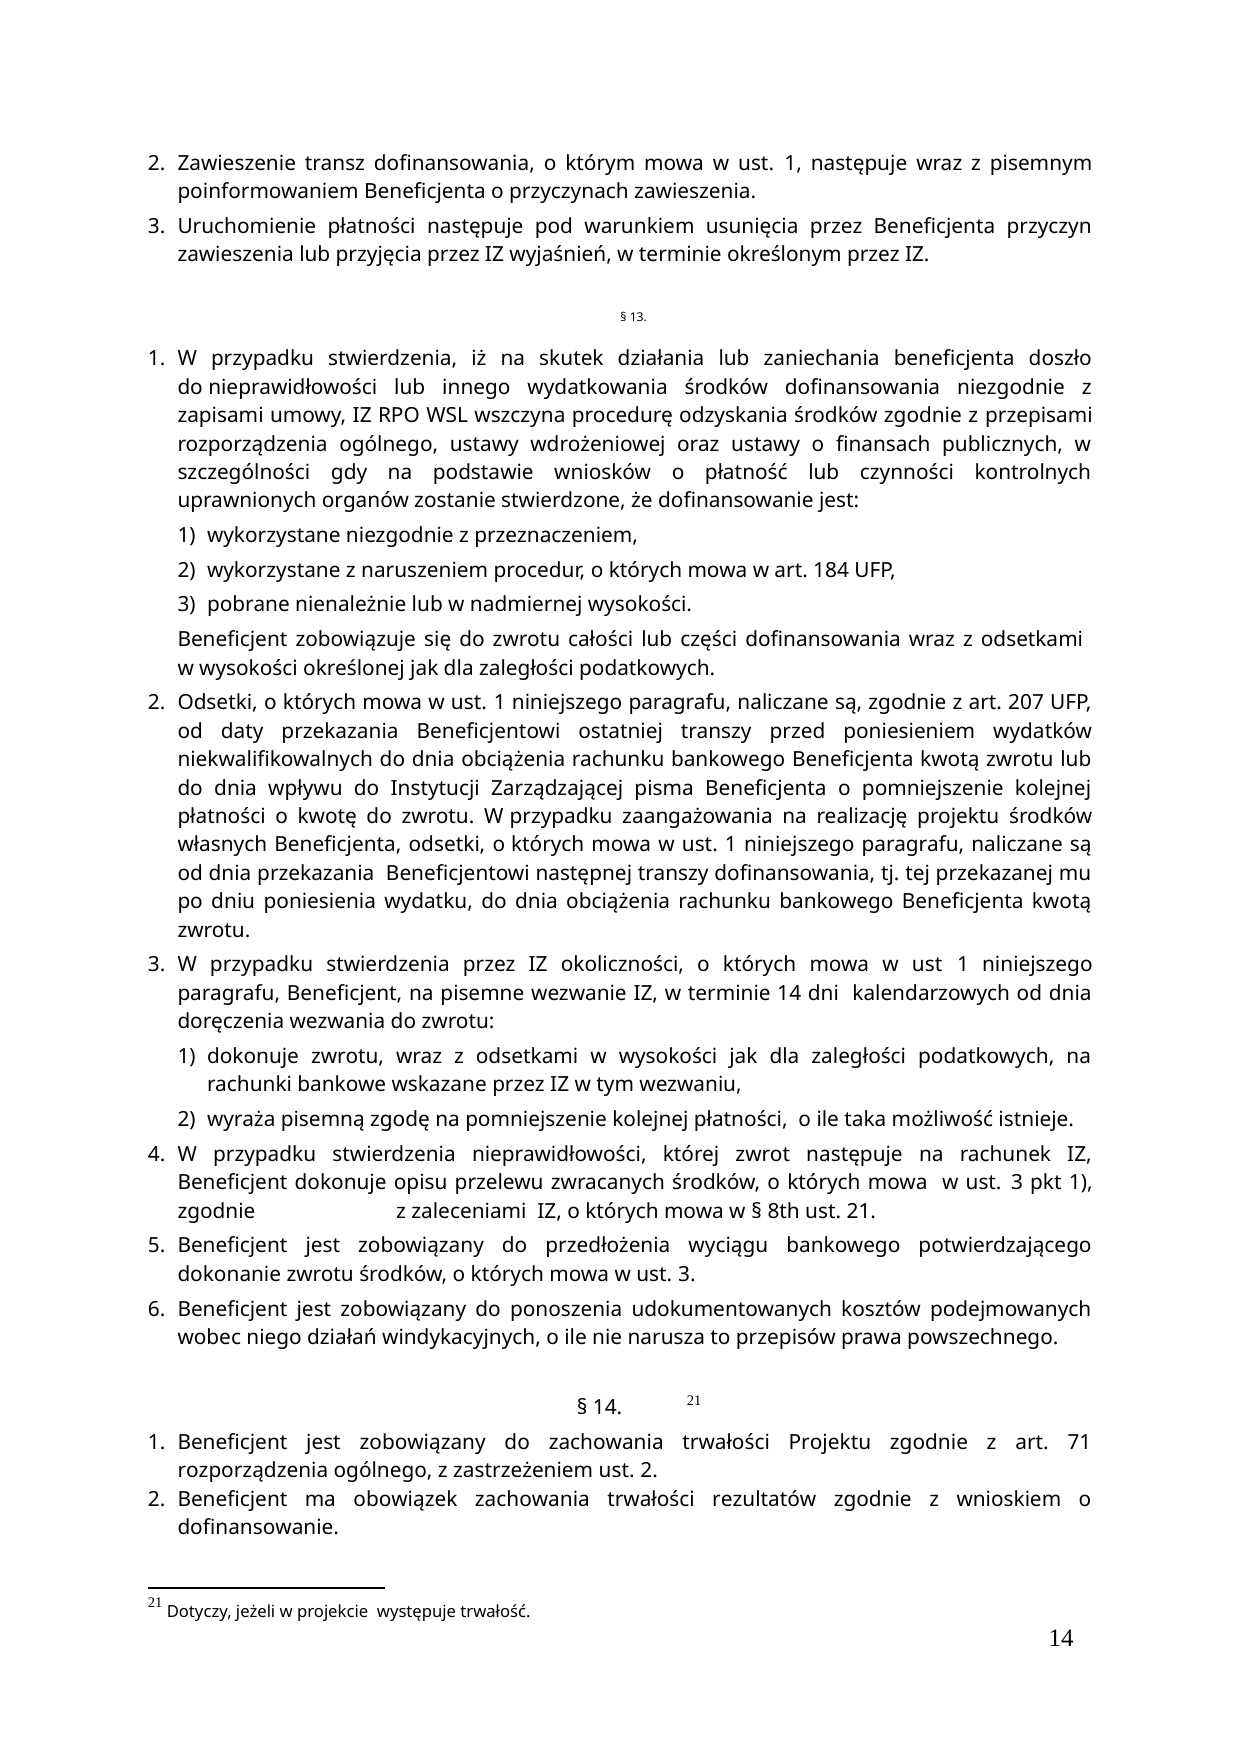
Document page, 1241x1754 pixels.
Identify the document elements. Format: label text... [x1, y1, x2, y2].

list Beneficjent jest zobowiązany do przedłożenia wyciągu bankowego potwierdzającego dokonanie zwrotu środków, o których mowa w ust. 3. [148, 1231, 1092, 1287]
list W przypadku stwierdzenia nieprawidłowości, której zwrot następuje na rachunek IZ, Beneficjent dokonuje opisu przelewu zwracanych środków, o których mowa w ust. 3 pkt 1), zgodnie z zaleceniami IZ, o których mowa w § 8 ust. 21. [148, 1139, 1092, 1224]
list Beneficjent ma obowiązek zachowania trwałości rezultatów zgodnie z wnioskiem o dofinansowanie. [148, 1484, 1092, 1541]
list W przypadku stwierdzenia, iż na skutek działania lub zaniechania beneficjenta doszło do nieprawidłowości lub innego wydatkowania środków dofinansowania niezgodnie z zapisami umowy, IZ RPO WSL wszczyna procedurę odzyskania środków zgodnie z przepisami rozporządzenia ogólnego, ustawy wdrożeniowej oraz ustawy o finansach publicznych, w szczególności gdy na podstawie wniosków o płatność lub czynności kontrolnych uprawnionych organów zostanie stwierdzone, że dofinansowanie jest: [148, 343, 1092, 514]
list Zawieszenie transz dofinansowania, o którym mowa w ust. 1, następuje wraz z pisemnym poinformowaniem Beneficjenta o przyczynach zawieszenia. [148, 148, 1092, 204]
list wykorzystane z naruszeniem procedur, o których mowa w art. 184 UFP, [177, 555, 1092, 583]
list wykorzystane niezgodnie z przeznaczeniem, [177, 520, 1092, 549]
list Beneficjent jest zobowiązany do ponoszenia udokumentowanych kosztów podejmowanych wobec niego działań windykacyjnych, o ile nie narusza to przepisów prawa powszechnego. [148, 1294, 1092, 1351]
list dokonuje zwrotu, wraz z odsetkami w wysokości jak dla zaległości podatkowych, na rachunki bankowe wskazane przez IZ w tym wezwaniu, [177, 1041, 1092, 1098]
list Beneficjent jest zobowiązany do zachowania trwałości Projektu zgodnie z art. 71 rozporządzenia ogólnego, z zastrzeżeniem ust. 2. [148, 1427, 1092, 1484]
list pobrane nienależnie lub w nadmiernej wysokości. [177, 589, 1092, 618]
list Uruchomienie płatności następuje pod warunkiem usunięcia przez Beneficjenta przyczyn zawieszenia lub przyjęcia przez IZ wyjaśnień, w terminie określonym przez IZ. [148, 211, 1092, 268]
list Odsetki, o których mowa w ust. 1 niniejszego paragrafu, naliczane są, zgodnie z art. 207 UFP, od daty przekazania Beneficjentowi ostatniej transzy przed poniesieniem wydatków niekwalifikowalnych do dnia obciążenia rachunku bankowego Beneficjenta kwotą zwrotu lub do dnia wpływu do Instytucji Zarządzającej pisma Beneficjenta o pomniejszenie kolejnej płatności o kwotę do zwrotu. W przypadku zaangażowania na realizację projektu środków własnych Beneficjenta, odsetki, o których mowa w ust. 1 niniejszego paragrafu, naliczane są od dnia przekazania Beneficjentowi następnej transzy dofinansowania, tj. tej przekazanej mu po dniu poniesienia wydatku, do dnia obciążenia rachunku bankowego Beneficjenta kwotą zwrotu. [148, 687, 1092, 943]
list wyraża pisemną zgodę na pomniejszenie kolejnej płatności, o ile taka możliwość istnieje. [177, 1104, 1092, 1133]
list W przypadku stwierdzenia przez IZ okoliczności, o których mowa w ust 1 niniejszego paragrafu, Beneficjent, na pisemne wezwanie IZ, w terminie 14 dni kalendarzowych od dnia doręczenia wezwania do zwrotu: [148, 949, 1092, 1035]
text Beneficjent zobowiązuje się do zwrotu całości lub części dofinansowania wraz z odsetkami w wysokości określonej jak dla zaległości podatkowych. [177, 624, 1092, 681]
